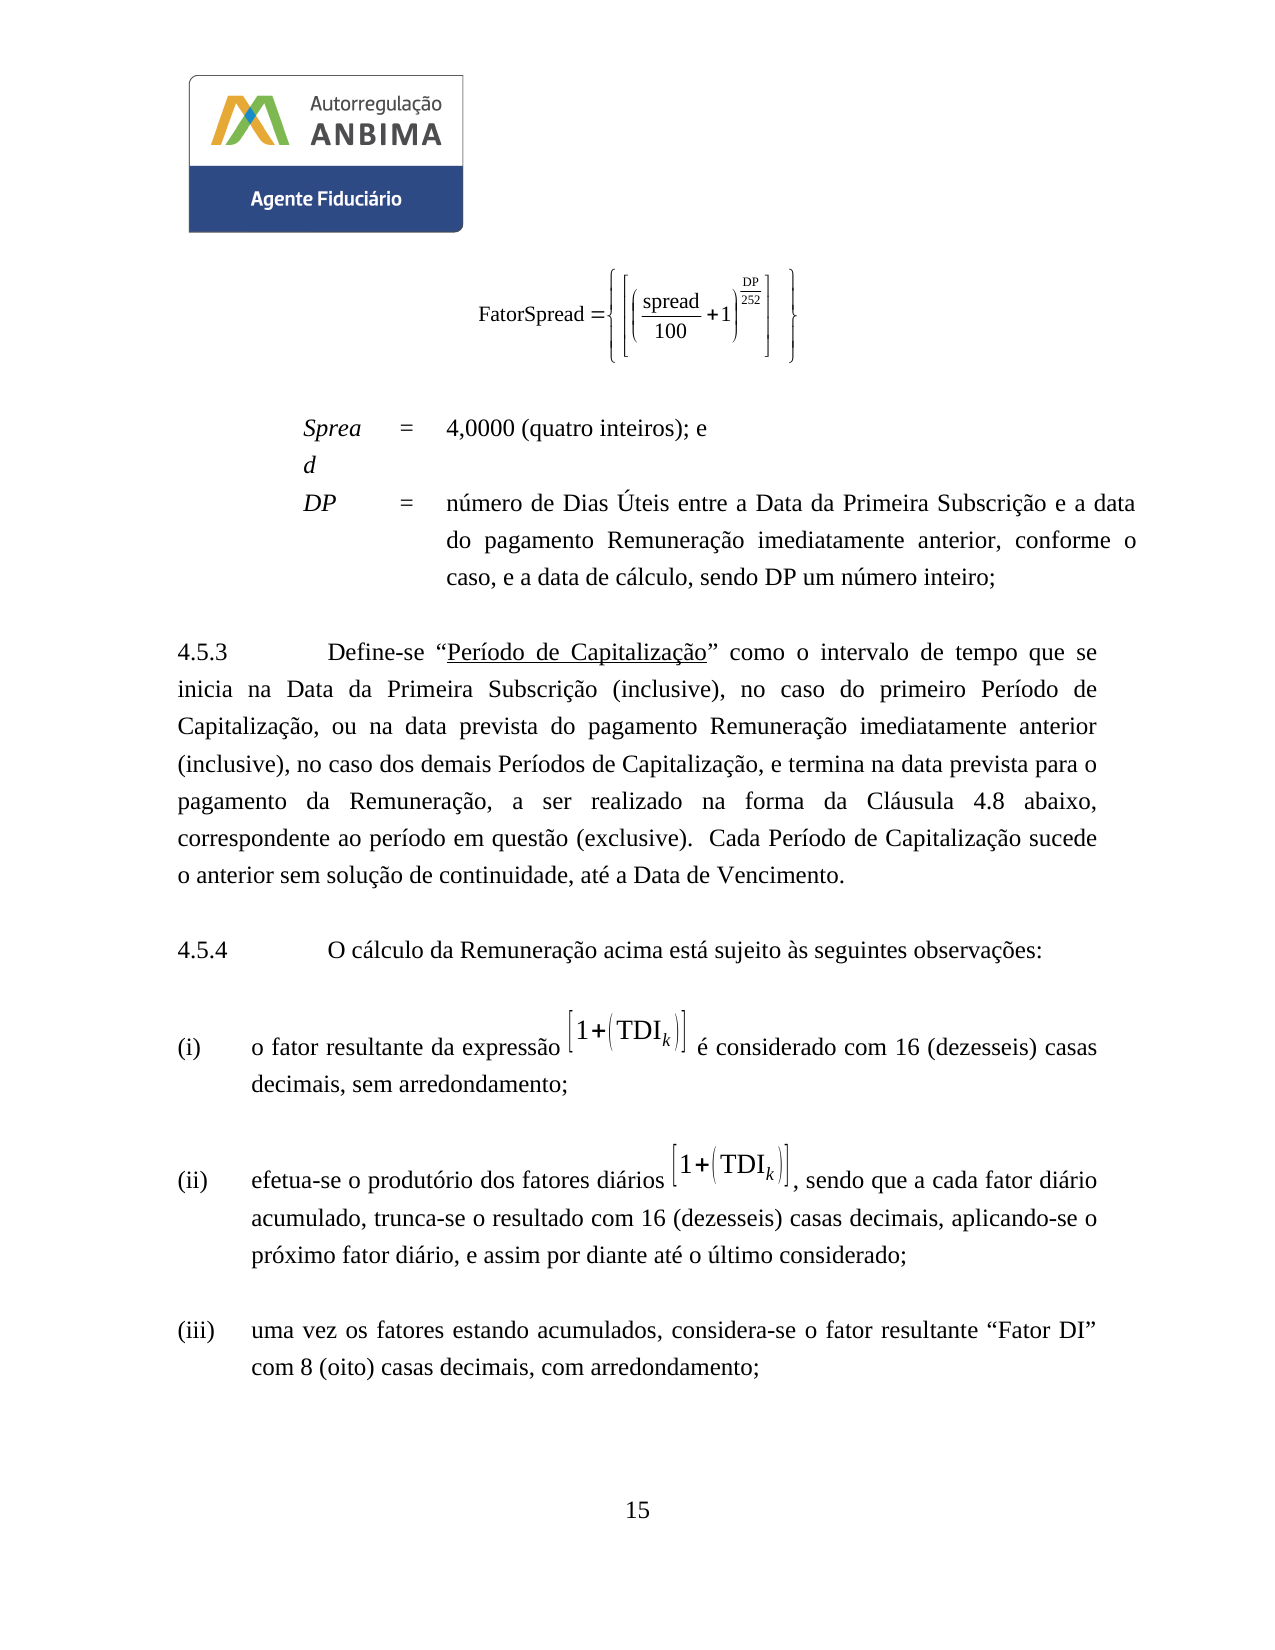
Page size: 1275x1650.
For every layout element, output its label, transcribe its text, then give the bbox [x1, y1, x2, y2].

table_cell DP [292, 488, 387, 599]
list efetua-se o produtório dos fatores diários , sendo que a cada fator diário acumulado, trunca-se o resultado com 16 (dezesseis) casas decimais, aplicando-se o próximo fator diário, e assim por diante até o último considerado; [177, 1143, 1098, 1269]
table_header Spread [292, 413, 387, 488]
table_cell = [387, 488, 435, 599]
text 4.5.4 O cálculo da Remuneração acima está sujeito às seguintes observações: [177, 935, 1098, 964]
picture [188, 75, 464, 233]
list o fator resultante da expressão é considerado com 16 (dezesseis) casas decimais, sem arredondamento; [177, 1010, 1098, 1098]
text 4.5.3 Define-se “Período de Capitalização” como o intervalo de tempo que se inicia na Data da Primeira Subscrição (inclusive), no caso do primeiro Período de Capitalização, ou na data prevista do pagamento Remuneração imediatamente anterior (inclusive), no caso dos demais Períodos de Capitalização, e termina na data prevista para o pagamento da Remuneração, a ser realizado na forma da Cláusula 4.8 abaixo, correspondente ao período em questão (exclusive). Cada Período de Capitalização sucede o anterior sem solução de continuidade, até a Data de Vencimento. [177, 637, 1098, 889]
table_header = [387, 413, 435, 488]
table_header 4,0000 (quatro inteiros); e [435, 413, 1148, 488]
list uma vez os fatores estando acumulados, considera-se o fator resultante “Fator DI” com 8 (oito) casas decimais, com arredondamento; [177, 1315, 1098, 1381]
table_cell número de Dias Úteis entre a Data da Primeira Subscrição e a data do pagamento Remuneração imediatamente anterior, conforme o caso, e a data de cálculo, sendo DP um número inteiro; [435, 488, 1148, 599]
